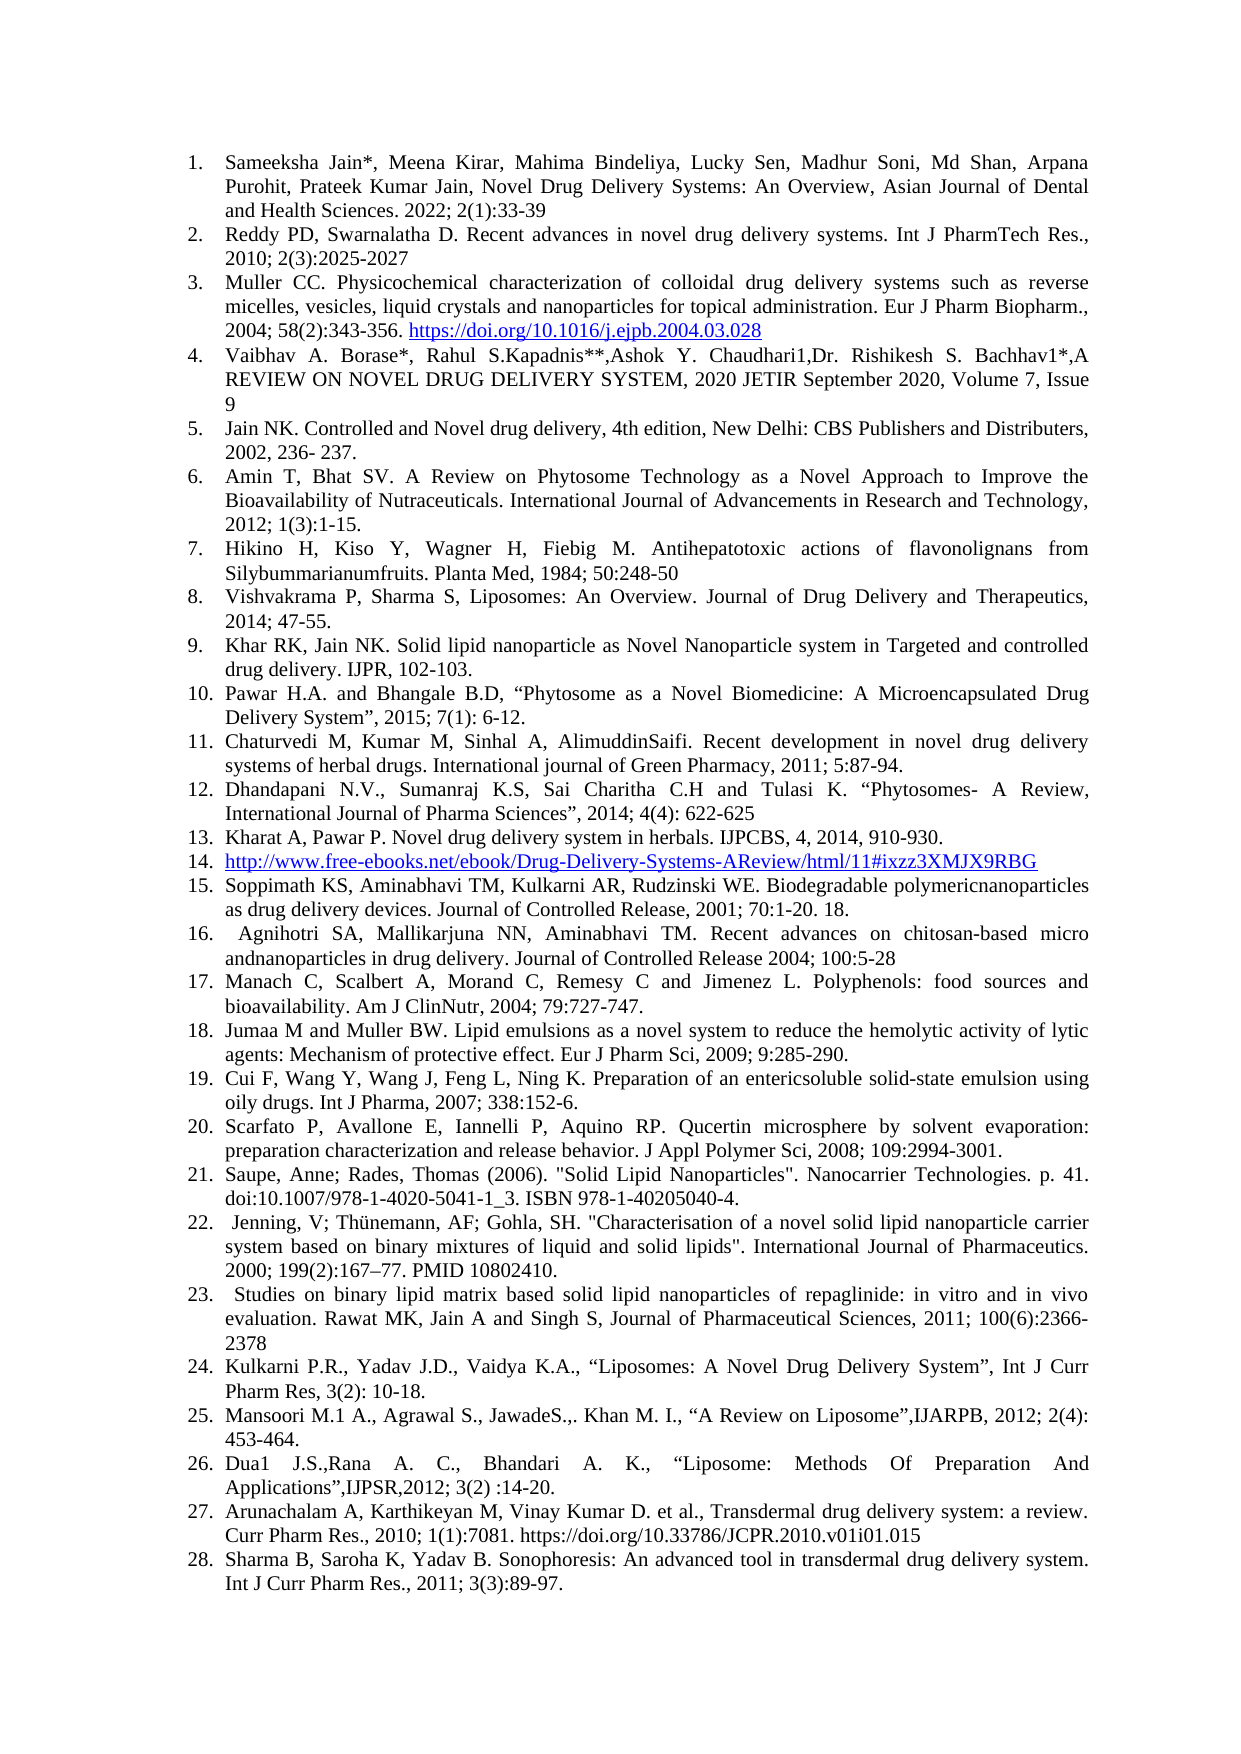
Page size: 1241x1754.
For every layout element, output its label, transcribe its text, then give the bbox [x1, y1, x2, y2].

list Kharat A, Pawar P. Novel drug delivery system in herbals. IJPCBS, 4, 2014, 910-930. [187, 825, 1090, 849]
list Kulkarni P.R., Yadav J.D., Vaidya K.A., “Liposomes: A Novel Drug Delivery System”, Int J Curr Pharm Res, 3(2): 10-18. [187, 1354, 1090, 1403]
list Dua1 J.S.,Rana A. C., Bhandari A. K., “Liposome: Methods Of Preparation And Applications”,IJPSR,2012; 3(2) :14-20. [187, 1451, 1090, 1499]
list Jumaa M and Muller BW. Lipid emulsions as a novel system to reduce the hemolytic activity of lytic agents: Mechanism of protective effect. Eur J Pharm Sci, 2009; 9:285-290. [187, 1018, 1090, 1066]
list Chaturvedi M, Kumar M, Sinhal A, AlimuddinSaifi. Recent development in novel drug delivery systems of herbal drugs. International journal of Green Pharmacy, 2011; 5:87-94. [187, 729, 1090, 777]
list Dhandapani N.V., Sumanraj K.S, Sai Charitha C.H and Tulasi K. “Phytosomes- A Review, International Journal of Pharma Sciences”, 2014; 4(4): 622-625 [187, 777, 1090, 825]
list Hikino H, Kiso Y, Wagner H, Fiebig M. Antihepatotoxic actions of flavonolignans from Silybummarianumfruits. Planta Med, 1984; 50:248-50 [187, 536, 1090, 584]
list Arunachalam A, Karthikeyan M, Vinay Kumar D. et al., Transdermal drug delivery system: a review. Curr Pharm Res., 2010; 1(1):7081. https://doi.org/10.33786/JCPR.2010.v01i01.015 [187, 1499, 1090, 1547]
list Sharma B, Saroha K, Yadav B. Sonophoresis: An advanced tool in transdermal drug delivery system. Int J Curr Pharm Res., 2011; 3(3):89-97. [187, 1547, 1090, 1595]
list Saupe, Anne; Rades, Thomas (2006). "Solid Lipid Nanoparticles". Nanocarrier Technologies. p. 41. doi:10.1007/978-1-4020-5041-1_3. ISBN 978-1-40205040-4. [187, 1162, 1090, 1210]
list Cui F, Wang Y, Wang J, Feng L, Ning K. Preparation of an entericsoluble solid-state emulsion using oily drugs. Int J Pharma, 2007; 338:152-6. [187, 1066, 1090, 1114]
list Vishvakrama P, Sharma S, Liposomes: An Overview. Journal of Drug Delivery and Therapeutics, 2014; 47-55. [187, 584, 1090, 633]
list Khar RK, Jain NK. Solid lipid nanoparticle as Novel Nanoparticle system in Targeted and controlled drug delivery. IJPR, 102-103. [187, 633, 1090, 681]
list Muller CC. Physicochemical characterization of colloidal drug delivery systems such as reverse micelles, vesicles, liquid crystals and nanoparticles for topical administration. Eur J Pharm Biopharm., 2004; 58(2):343-356. https://doi.org/10.1016/j.ejpb.2004.03.028 [187, 270, 1090, 342]
list Vaibhav A. Borase*, Rahul S.Kapadnis**,Ashok Y. Chaudhari1,Dr. Rishikesh S. Bachhav1*,A REVIEW ON NOVEL DRUG DELIVERY SYSTEM, 2020 JETIR September 2020, Volume 7, Issue 9 [187, 342, 1090, 416]
list http://www.free-ebooks.net/ebook/Drug-Delivery-Systems-AReview/html/11#ixzz3XMJX9RBG [187, 849, 1090, 873]
list Reddy PD, Swarnalatha D. Recent advances in novel drug delivery systems. Int J PharmTech Res., 2010; 2(3):2025-2027 [187, 222, 1090, 270]
list Jenning, V; Thünemann, AF; Gohla, SH. "Characterisation of a novel solid lipid nanoparticle carrier system based on binary mixtures of liquid and solid lipids". International Journal of Pharmaceutics. 2000; 199(2):167–77. PMID 10802410. [187, 1210, 1090, 1282]
list Mansoori M.1 A., Agrawal S., JawadeS.,. Khan M. I., “A Review on Liposome”,IJARPB, 2012; 2(4): 453-464. [187, 1403, 1090, 1451]
list Amin T, Bhat SV. A Review on Phytosome Technology as a Novel Approach to Improve the Bioavailability of Nutraceuticals. International Journal of Advancements in Research and Technology, 2012; 1(3):1-15. [187, 464, 1090, 536]
list Soppimath KS, Aminabhavi TM, Kulkarni AR, Rudzinski WE. Biodegradable polymericnanoparticles as drug delivery devices. Journal of Controlled Release, 2001; 70:1-20. 18. [187, 873, 1090, 921]
list Scarfato P, Avallone E, Iannelli P, Aquino RP. Qucertin microsphere by solvent evaporation: preparation characterization and release behavior. J Appl Polymer Sci, 2008; 109:2994-3001. [187, 1114, 1090, 1162]
list Manach C, Scalbert A, Morand C, Remesy C and Jimenez L. Polyphenols: food sources and bioavailability. Am J ClinNutr, 2004; 79:727-747. [187, 969, 1090, 1018]
list Sameeksha Jain*, Meena Kirar, Mahima Bindeliya, Lucky Sen, Madhur Soni, Md Shan, Arpana Purohit, Prateek Kumar Jain, Novel Drug Delivery Systems: An Overview, Asian Journal of Dental and Health Sciences. 2022; 2(1):33-39 [187, 150, 1090, 222]
list Studies on binary lipid matrix based solid lipid nanoparticles of repaglinide: in vitro and in vivo evaluation. Rawat MK, Jain A and Singh S, Journal of Pharmaceutical Sciences, 2011; 100(6):2366-2378 [187, 1282, 1090, 1354]
list Agnihotri SA, Mallikarjuna NN, Aminabhavi TM. Recent advances on chitosan-based micro andnanoparticles in drug delivery. Journal of Controlled Release 2004; 100:5-28 [187, 921, 1090, 969]
list Pawar H.A. and Bhangale B.D, “Phytosome as a Novel Biomedicine: A Microencapsulated Drug Delivery System”, 2015; 7(1): 6-12. [187, 681, 1090, 729]
list Jain NK. Controlled and Novel drug delivery, 4th edition, New Delhi: CBS Publishers and Distributers, 2002, 236- 237. [187, 416, 1090, 464]
